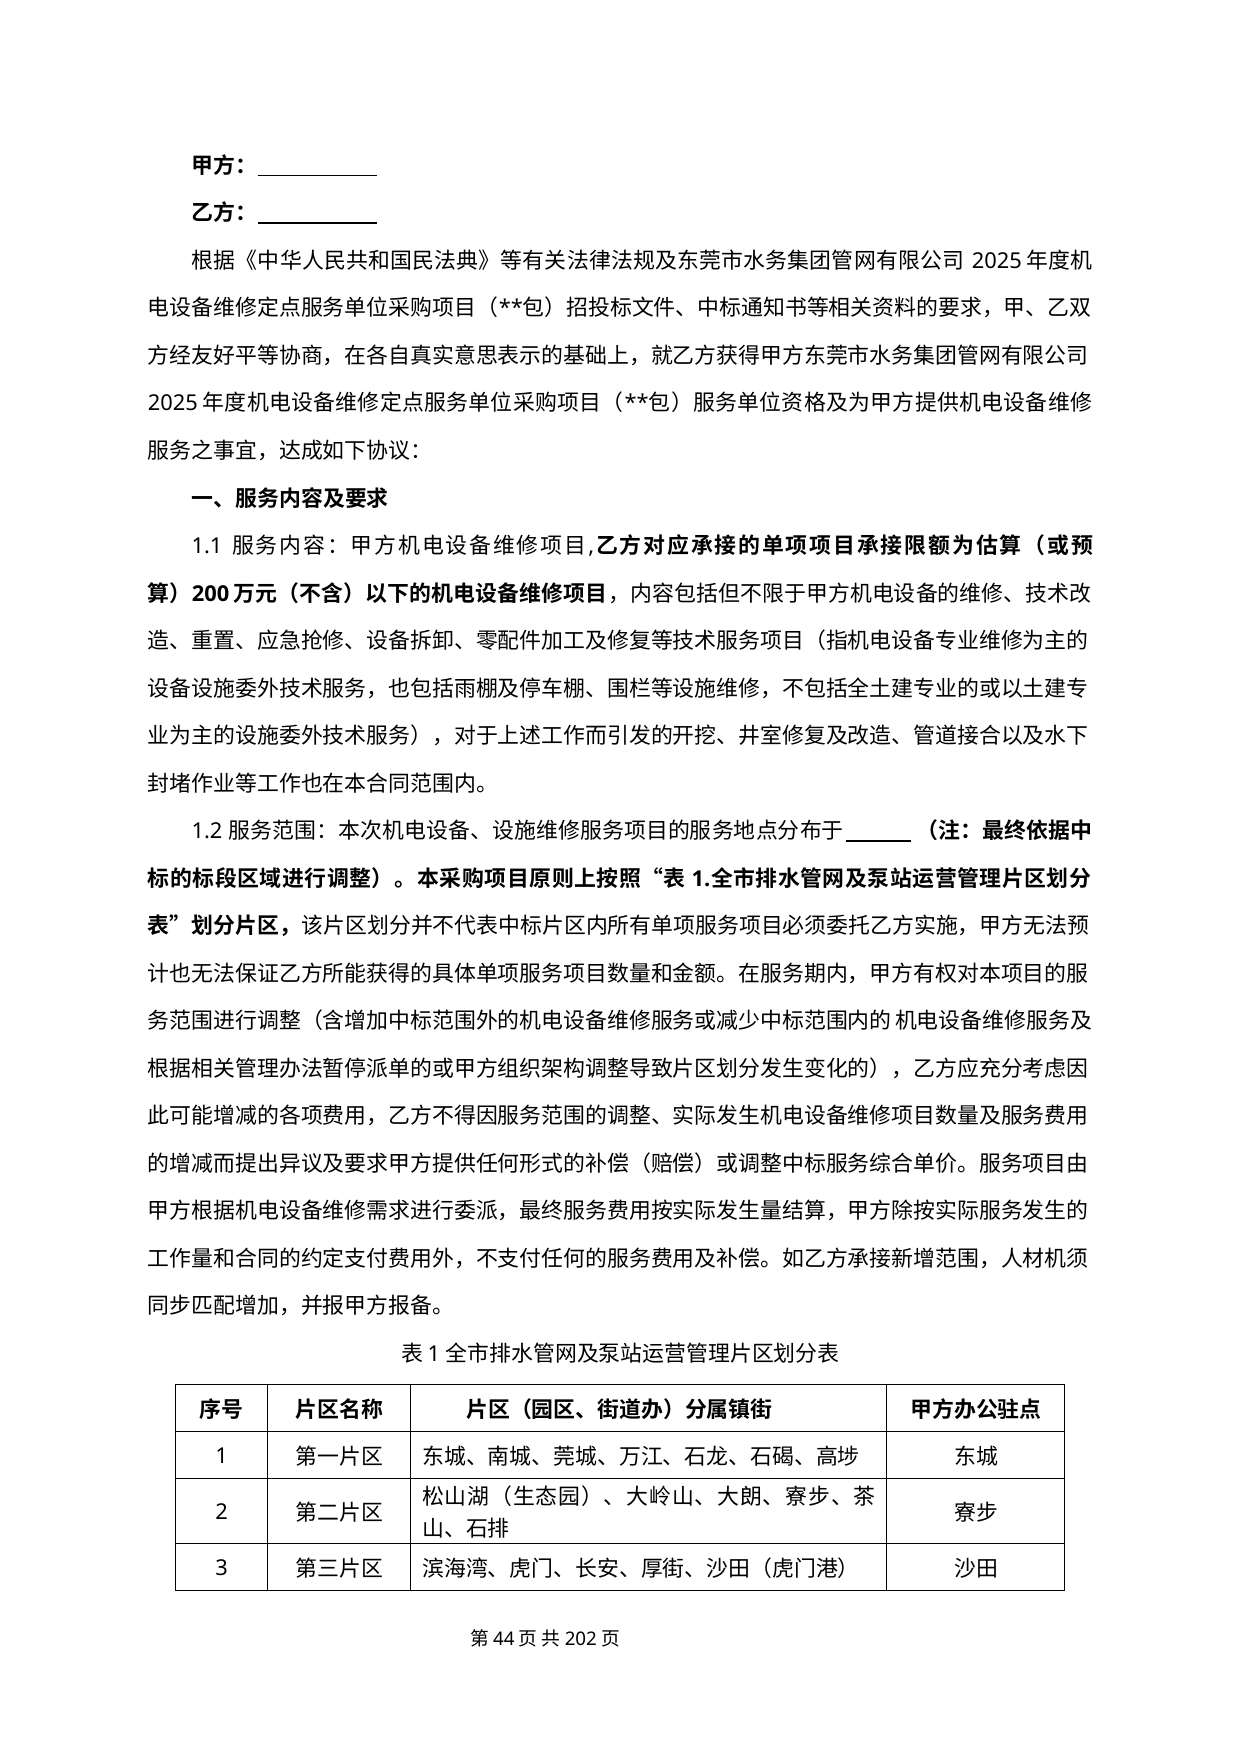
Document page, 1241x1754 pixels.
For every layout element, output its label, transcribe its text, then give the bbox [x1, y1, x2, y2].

text 表1 全市排水管网及泵站运营管理片区划分表 [148, 1336, 1092, 1368]
text 根据《中华人民共和国民法典》等有关法律法规及东莞市水务集团管网有限公司2025年度机电设备维修定点服务单位采购项目（**包）招投标文件、中标通知书等相关资料的要求，甲、乙双方经友好平等协商，在各自真实意思表示的基础上，就乙方获得甲方东莞市水务集团管网有限公司2025年度机电设备维修定点服务单位采购项目（**包）服务单位资格及为甲方提供机电设备维修服务之事宜，达成如下协议： [148, 243, 1092, 465]
table_header 片区（园区、街道办）分属镇街 [411, 1385, 886, 1431]
table_cell 1 [176, 1432, 267, 1478]
table_header 片区名称 [268, 1385, 410, 1431]
text 甲方： [148, 148, 1092, 179]
text 乙方： [148, 195, 1092, 227]
table_cell 第一片区 [268, 1432, 410, 1478]
text 1.1 服务内容：甲方机电设备维修项目,乙方对应承接的单项项目承接限额为估算（或预算）200万元（不含）以下的机电设备维修项目，内容包括但不限于甲方机电设备的维修、技术改造、重置、应急抢修、设备拆卸、零配件加工及修复等技术服务项目（指机电设备专业维修为主的设备设施委外技术服务，也包括雨棚及停车棚、围栏等设施维修，不包括全土建专业的或以土建专业为主的设施委外技术服务），对于上述工作而引发的开挖、井室修复及改造、管道接合以及水下封堵作业等工作也在本合同范围内。 [148, 528, 1092, 797]
table_cell 东城、南城、莞城、万江、石龙、石碣、高埗 [411, 1432, 886, 1478]
table_cell 第三片区 [268, 1544, 410, 1590]
table_cell 2 [176, 1479, 267, 1542]
table_cell 松山湖（生态园）、大岭山、大朗、寮步、茶山、石排 [411, 1479, 886, 1542]
table_cell 滨海湾、虎门、长安、厚街、沙田（虎门港） [411, 1544, 886, 1590]
table_cell 东城 [887, 1432, 1064, 1478]
text 1.2 服务范围：本次机电设备、设施维修服务项目的服务地点分布于 （注：最终依据中标的标段区域进行调整）。本采购项目原则上按照“表1.全市排水管网及泵站运营管理片区划分表”划分片区，该片区划分并不代表中标片区内所有单项服务项目必须委托乙方实施，甲方无法预计也无法保证乙方所能获得的具体单项服务项目数量和金额。在服务期内，甲方有权对本项目的服务范围进行调整（含增加中标范围外的机电设备维修服务或减少中标范围内的机电设备维修服务及根据相关管理办法暂停派单的或甲方组织架构调整导致片区划分发生变化的），乙方应充分考虑因此可能增减的各项费用，乙方不得因服务范围的调整、实际发生机电设备维修项目数量及服务费用的增减而提出异议及要求甲方提供任何形式的补偿（赔偿）或调整中标服务综合单价。服务项目由甲方根据机电设备维修需求进行委派，最终服务费用按实际发生量结算，甲方除按实际服务发生的工作量和合同的约定支付费用外，不支付任何的服务费用及补偿。如乙方承接新增范围，人材机须同步匹配增加，并报甲方报备。 [148, 813, 1092, 1320]
table_cell 第二片区 [268, 1479, 410, 1542]
table_header 甲方办公驻点 [887, 1385, 1064, 1431]
table_cell 寮步 [887, 1479, 1064, 1542]
table_cell 沙田 [887, 1544, 1064, 1590]
table_cell 3 [176, 1544, 267, 1590]
text 一、服务内容及要求 [148, 481, 1092, 512]
table_header 序号 [176, 1385, 267, 1431]
